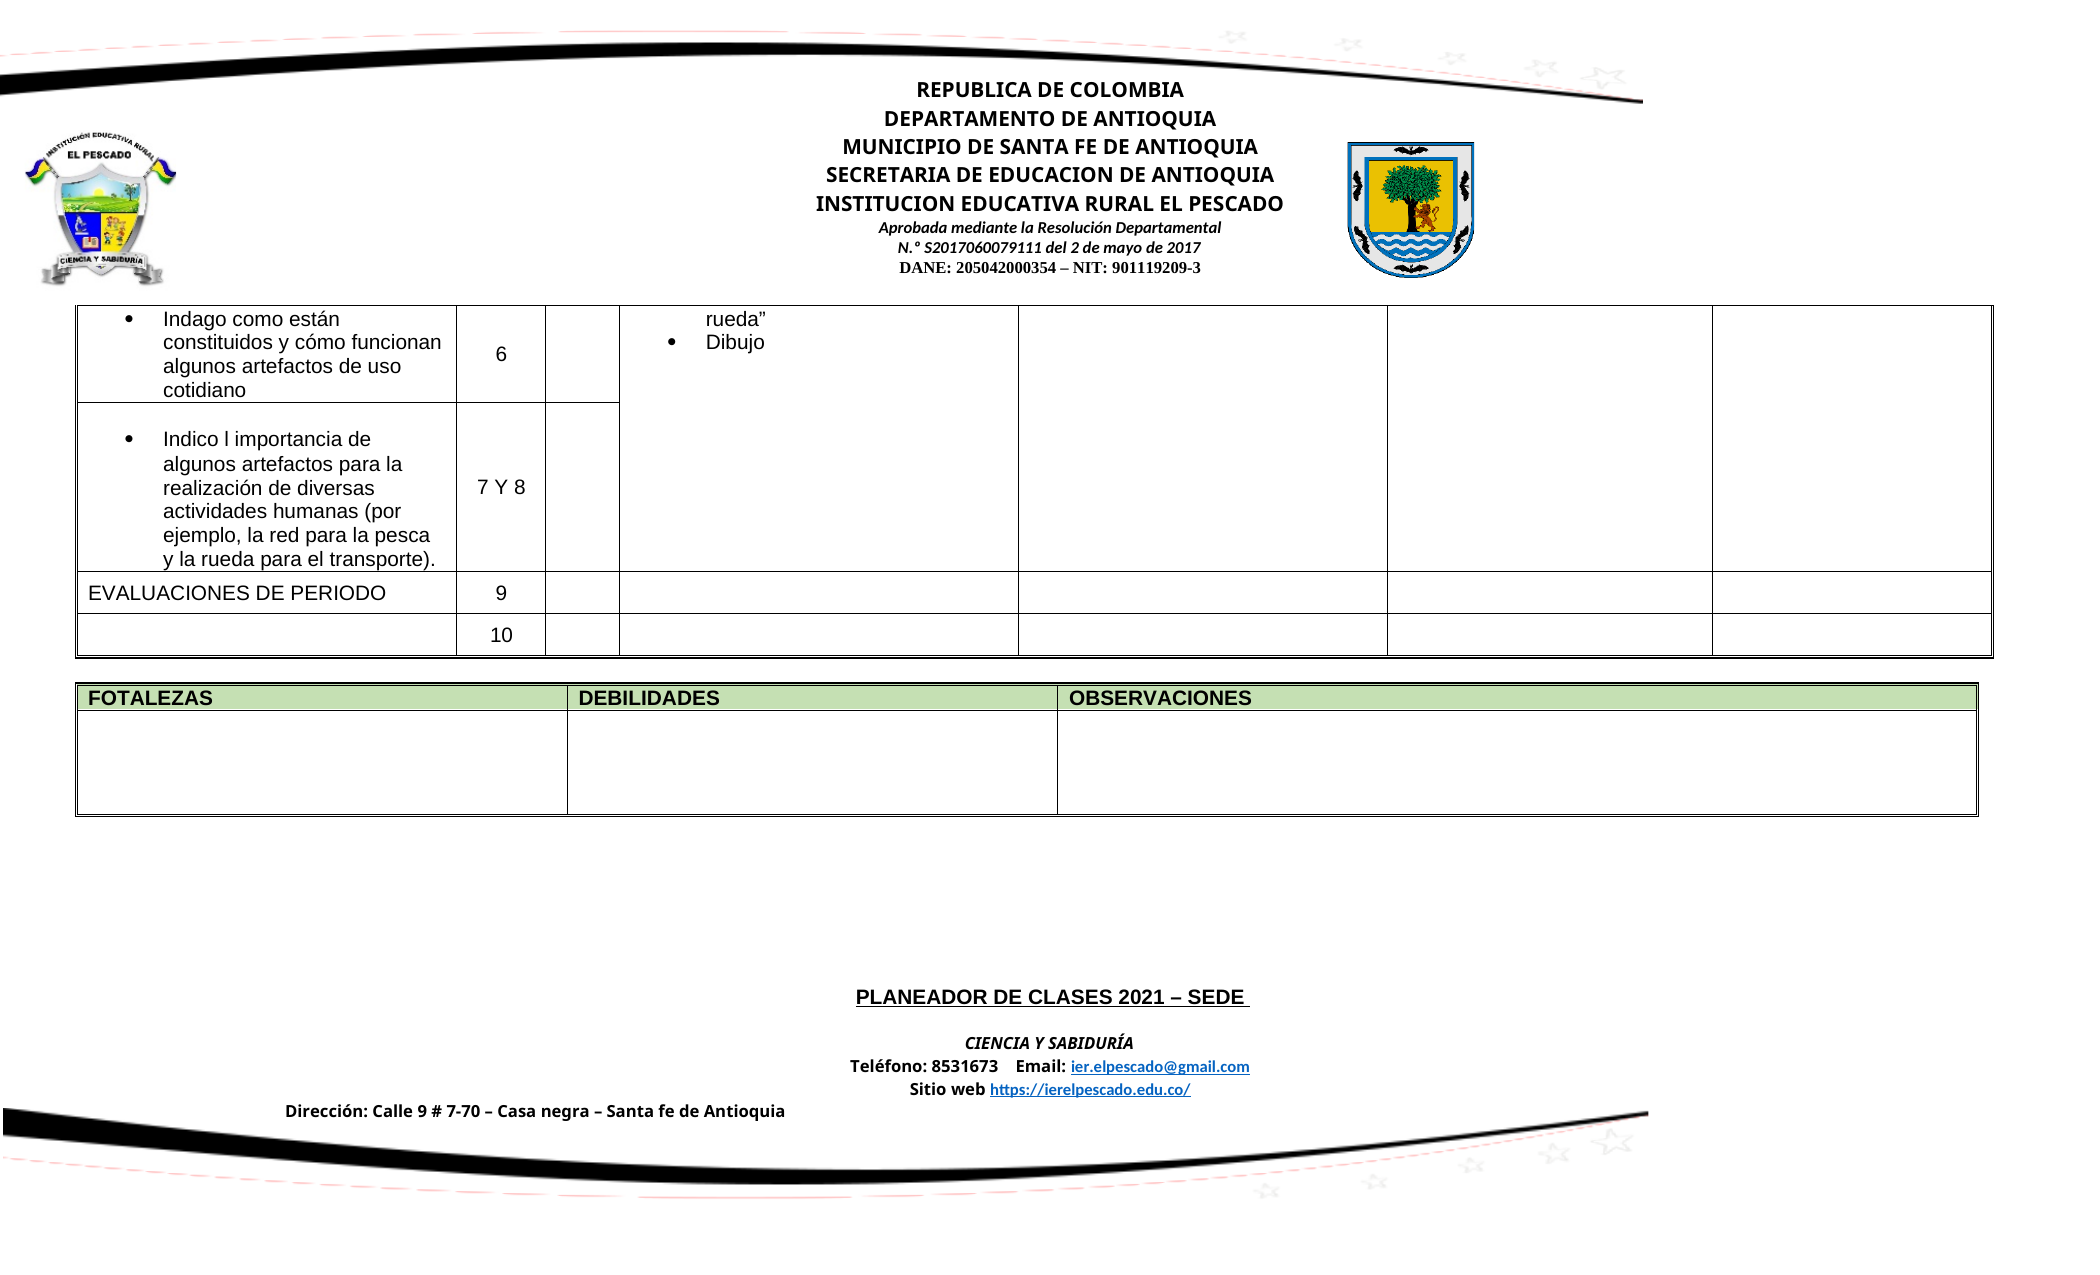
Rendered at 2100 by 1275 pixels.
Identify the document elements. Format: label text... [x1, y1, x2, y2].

table_cell Indago como están constituidos y cómo funcionan algunos artefactos de uso cotidiano [78, 306, 456, 402]
table_cell [620, 614, 1018, 655]
table_cell [78, 711, 567, 814]
table_header FOTALEZAS [78, 686, 567, 709]
picture [0, 0, 1643, 107]
table_header DEBILIDADES [568, 686, 1057, 709]
table_cell [1388, 614, 1712, 655]
table_cell [546, 572, 619, 613]
table_cell [1388, 572, 1712, 613]
table_cell 10 [457, 614, 545, 655]
table_cell [546, 306, 619, 402]
table_cell [1713, 614, 1991, 655]
text PLANEADOR DE CLASES 2021 – SEDE [75, 984, 2025, 1008]
table_cell [546, 614, 619, 655]
picture [24, 130, 177, 292]
table_cell [1058, 711, 1976, 814]
picture [3, 1108, 1649, 1236]
table_cell EVALUACIONES DE PERIODO [78, 572, 456, 613]
table_cell [568, 711, 1057, 814]
table_cell [1713, 572, 1991, 613]
table_cell [78, 614, 456, 655]
table_header OBSERVACIONES [1058, 686, 1976, 709]
table_cell [1019, 572, 1387, 613]
table_cell 7 Y 8 [457, 403, 545, 571]
table_cell [620, 572, 1018, 613]
table_cell 9 [457, 572, 545, 613]
table_cell [546, 403, 619, 571]
table_cell 6 [457, 306, 545, 402]
table_cell Indico l importancia de algunos artefactos para la realización de diversas actividades humanas (por ejemplo, la red para la pesca y la rueda para el transporte). [78, 403, 456, 571]
picture [1347, 142, 1475, 278]
table_cell [1019, 614, 1387, 655]
